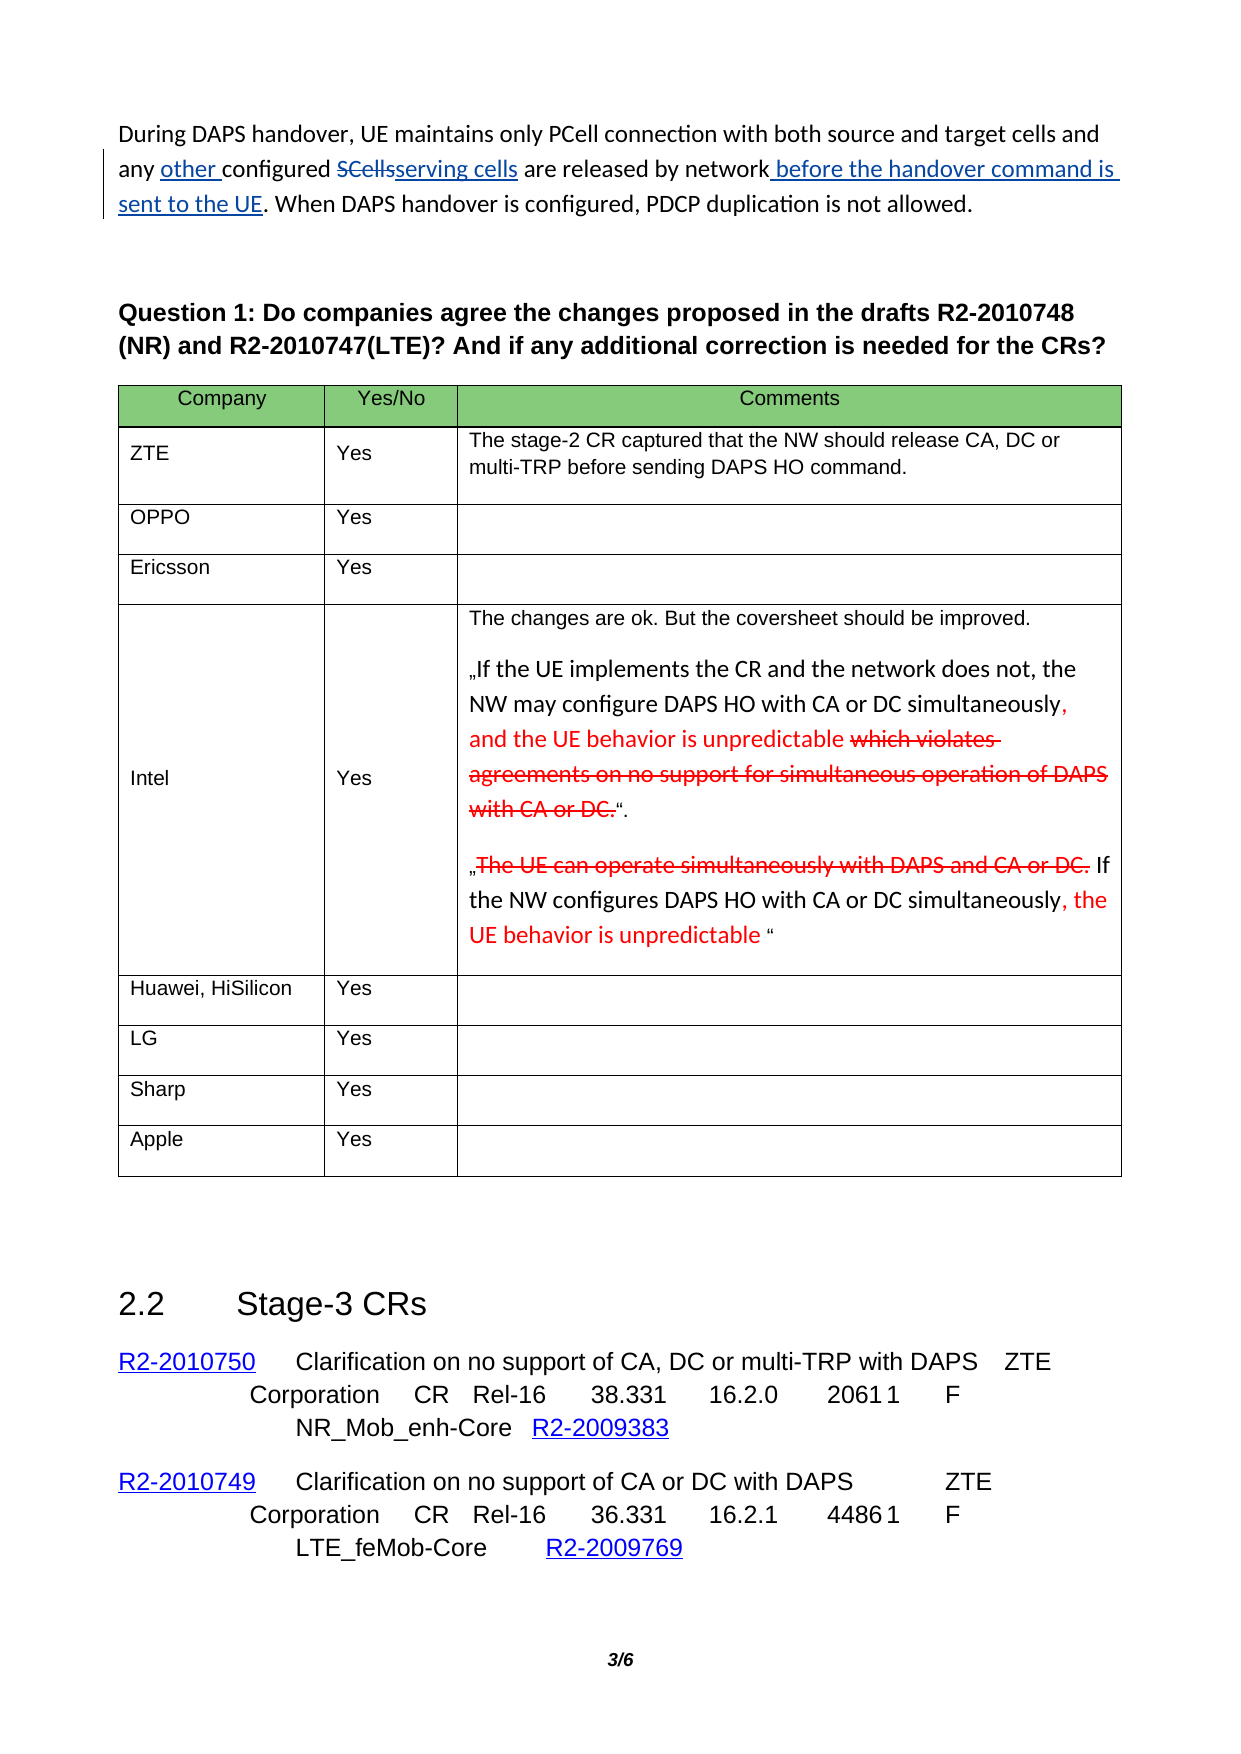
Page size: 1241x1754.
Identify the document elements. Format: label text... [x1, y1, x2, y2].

table_cell Intel [119, 605, 324, 975]
table_cell ZTE [119, 428, 324, 504]
table_cell Yes [325, 1026, 457, 1075]
subtitle 2.2 Stage-3 CRs [118, 1284, 1122, 1323]
title R2-2010750 Clarification on no support of CA, DC or multi-TRP with DAPS ZTE Corporation CR Rel-16 38.331 16.2.0 2061 1 F NR_Mob_enh-Core R2-2009383 [118, 1347, 1122, 1442]
table_cell [458, 1126, 1121, 1176]
table_cell The changes are ok. But the coversheet should be improved. „If the UE implements the CR and the network does not, the NW may configure DAPS HO with CA or DC simultaneously, and the UE behavior is unpredictable which violates agreements on no support for simultaneous operation of DAPS with CA or DC.“. „The UE can operate simultaneously with DAPS and CA or DC. If the NW configures DAPS HO with CA or DC simultaneously, the UE behavior is unpredictable “ [458, 605, 1121, 975]
text Question 1: Do companies agree the changes proposed in the drafts R2-2010748 (NR) and R2-2010747(LTE)? And if any additional correction is needed for the CRs? [118, 298, 1122, 359]
table_cell [458, 1026, 1121, 1075]
table_cell Huawei, HiSilicon [119, 976, 324, 1025]
table_cell Yes [325, 1076, 457, 1125]
table_cell Ericsson [119, 555, 324, 604]
table_cell Yes [325, 555, 457, 604]
table_header Yes/No [325, 386, 457, 426]
table_cell LG [119, 1026, 324, 1075]
table_cell [458, 1076, 1121, 1125]
table_cell The stage-2 CR captured that the NW should release CA, DC or multi-TRP before sending DAPS HO command. [458, 428, 1121, 504]
table_header Comments [458, 386, 1121, 426]
table_cell Yes [325, 1126, 457, 1176]
text During DAPS handover, UE maintains only PCell connection with both source and target cells and any configured are released by network. When DAPS handover is configured, PDCP duplication is not allowed. [118, 118, 1122, 219]
table_cell Apple [119, 1126, 324, 1176]
table_cell [458, 976, 1121, 1025]
table_cell [458, 505, 1121, 554]
table_cell Yes [325, 976, 457, 1025]
table_cell [458, 555, 1121, 604]
table_cell Yes [325, 505, 457, 554]
table_cell Yes [325, 605, 457, 975]
table_header Company [119, 386, 324, 426]
table_cell Yes [325, 428, 457, 504]
title R2-2010749 Clarification on no support of CA or DC with DAPS ZTE Corporation CR Rel-16 36.331 16.2.1 4486 1 F LTE_feMob-Core R2-2009769 [118, 1467, 1122, 1562]
table_cell OPPO [119, 505, 324, 554]
table_cell Sharp [119, 1076, 324, 1125]
